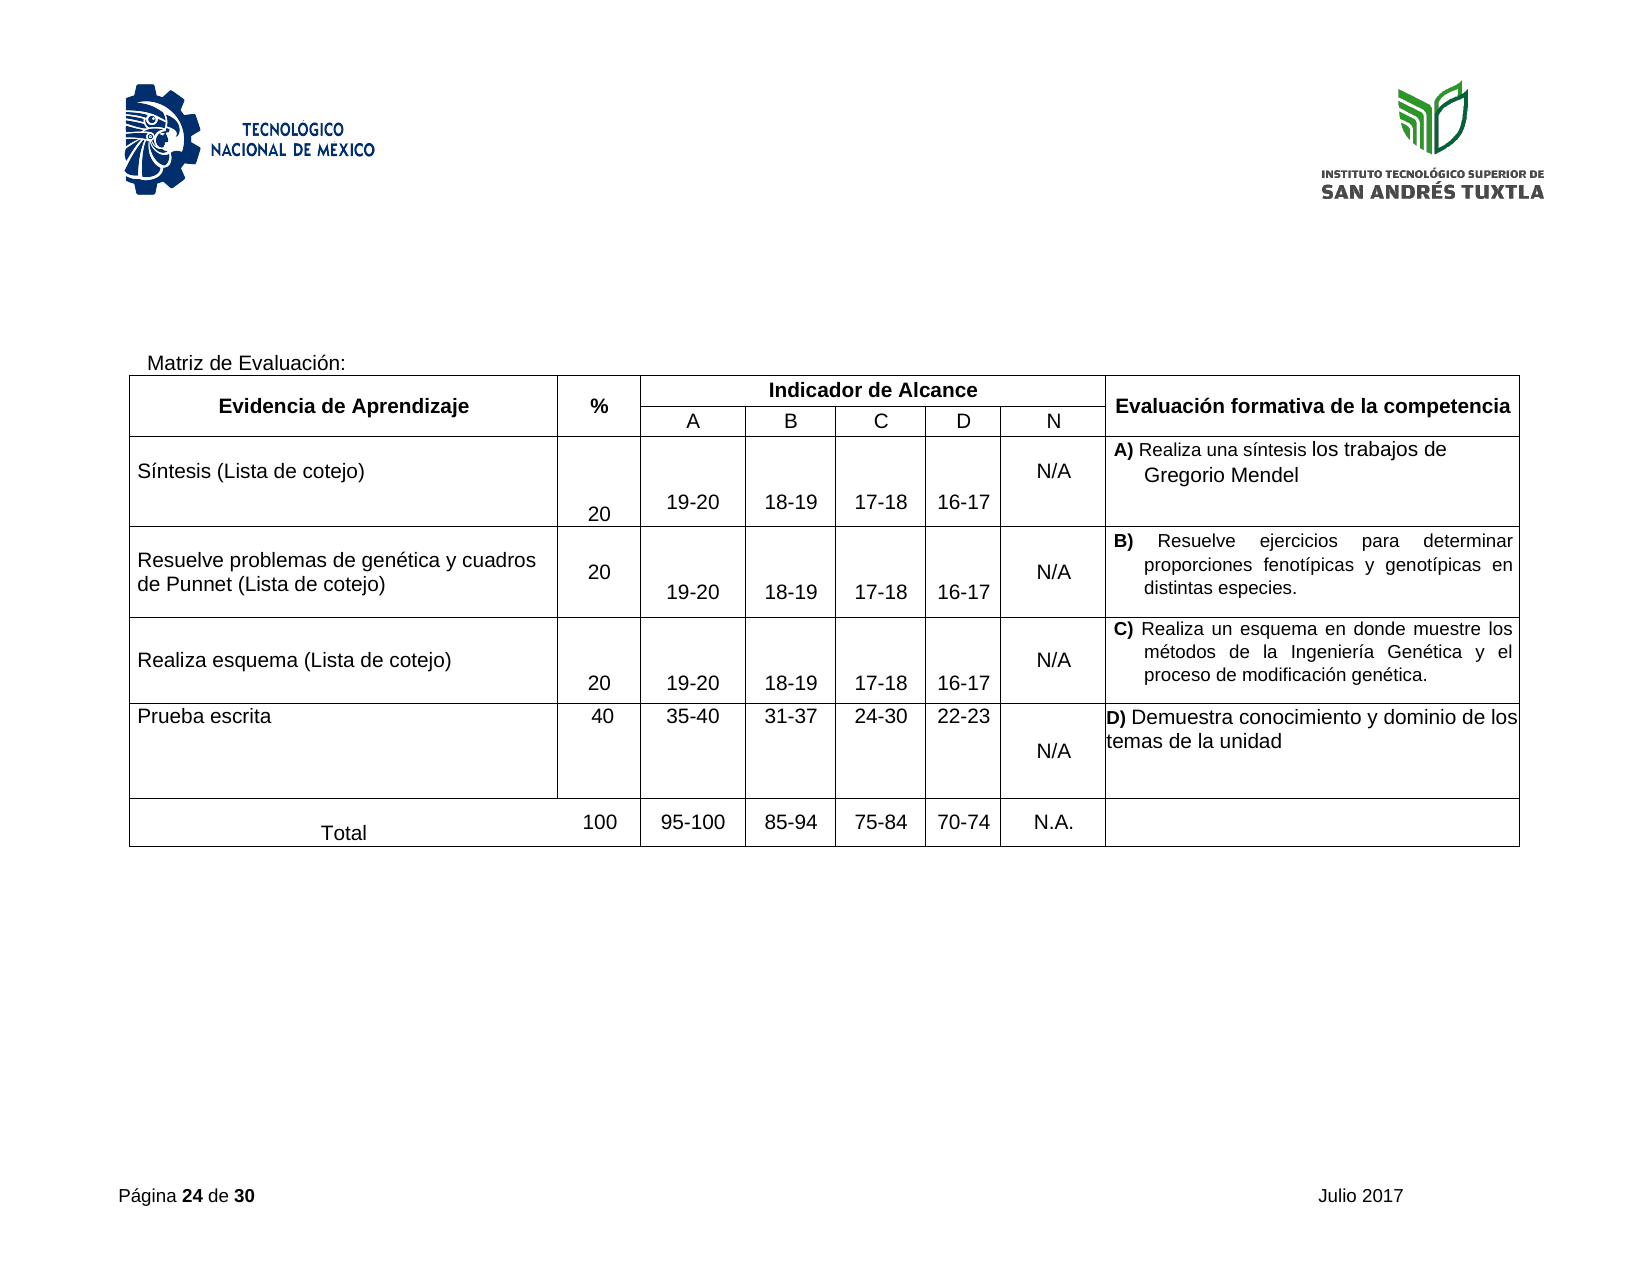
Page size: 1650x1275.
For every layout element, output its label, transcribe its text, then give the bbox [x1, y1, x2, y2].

table_cell 18-19 [746, 437, 835, 526]
table_cell C) Realiza un esquema en donde muestre los métodos de la Ingeniería Genética y el proceso de modificación genética. [1106, 618, 1519, 703]
table_cell 95-100 [641, 799, 745, 846]
text Matriz de Evaluación: [147, 351, 1565, 375]
table_cell [1106, 799, 1519, 846]
table_cell 19-20 [641, 527, 745, 617]
table_cell 70-74 [926, 799, 1000, 846]
table_cell Prueba escrita [130, 704, 557, 797]
table_cell 75-84 [836, 799, 925, 846]
table_cell D) Demuestra conocimiento y dominio de los temas de la unidad [1106, 704, 1519, 797]
table_cell Total [130, 799, 558, 846]
table_cell C [836, 407, 925, 436]
table_cell N/A [1001, 527, 1105, 617]
table_cell 22-23 [926, 704, 1000, 797]
table_cell Resuelve problemas de genética y cuadros de Punnet (Lista de cotejo) [130, 527, 557, 617]
table_cell 17-18 [836, 527, 925, 617]
table_cell Realiza esquema (Lista de cotejo) [130, 618, 557, 703]
table_cell Síntesis (Lista de cotejo) [130, 437, 557, 526]
table_cell 20 [558, 618, 640, 703]
table_cell 85-94 [746, 799, 835, 846]
table_cell A [641, 407, 745, 436]
picture [115, 80, 384, 199]
table_cell 18-19 [746, 618, 835, 703]
table_cell 31-37 [746, 704, 835, 797]
table_cell 16-17 [926, 437, 1000, 526]
table_cell N/A [1001, 437, 1105, 526]
table_cell 16-17 [926, 527, 1000, 617]
table_cell 35-40 [641, 704, 745, 797]
table_cell A) Realiza una síntesis los trabajos de Gregorio Mendel [1106, 437, 1519, 526]
table_cell 20 [558, 527, 640, 617]
table_header Evaluación formativa de la competencia [1106, 376, 1519, 436]
table_cell 19-20 [641, 437, 745, 526]
table_cell N/A [1001, 704, 1105, 797]
table_cell N/A [1001, 618, 1105, 703]
table_cell 24-30 [836, 704, 925, 797]
table_cell N [1001, 407, 1105, 436]
table_cell 20 [558, 437, 640, 526]
table_header Evidencia de Aprendizaje [130, 376, 557, 436]
table_header % [558, 376, 640, 436]
table_cell 17-18 [836, 437, 925, 526]
table_cell 40 [558, 704, 640, 797]
table_cell D [926, 407, 1000, 436]
table_cell 100 [558, 799, 640, 846]
table_cell 19-20 [641, 618, 745, 703]
table_header Indicador de Alcance [641, 376, 1105, 406]
picture [1322, 80, 1544, 199]
table_cell B) Resuelve ejercicios para determinar proporciones fenotípicas y genotípicas en distintas especies. [1106, 527, 1519, 617]
table_cell 18-19 [746, 527, 835, 617]
table_cell 17-18 [836, 618, 925, 703]
table_cell 16-17 [926, 618, 1000, 703]
table_cell B [746, 407, 835, 436]
table_cell N.A. [1001, 799, 1105, 846]
